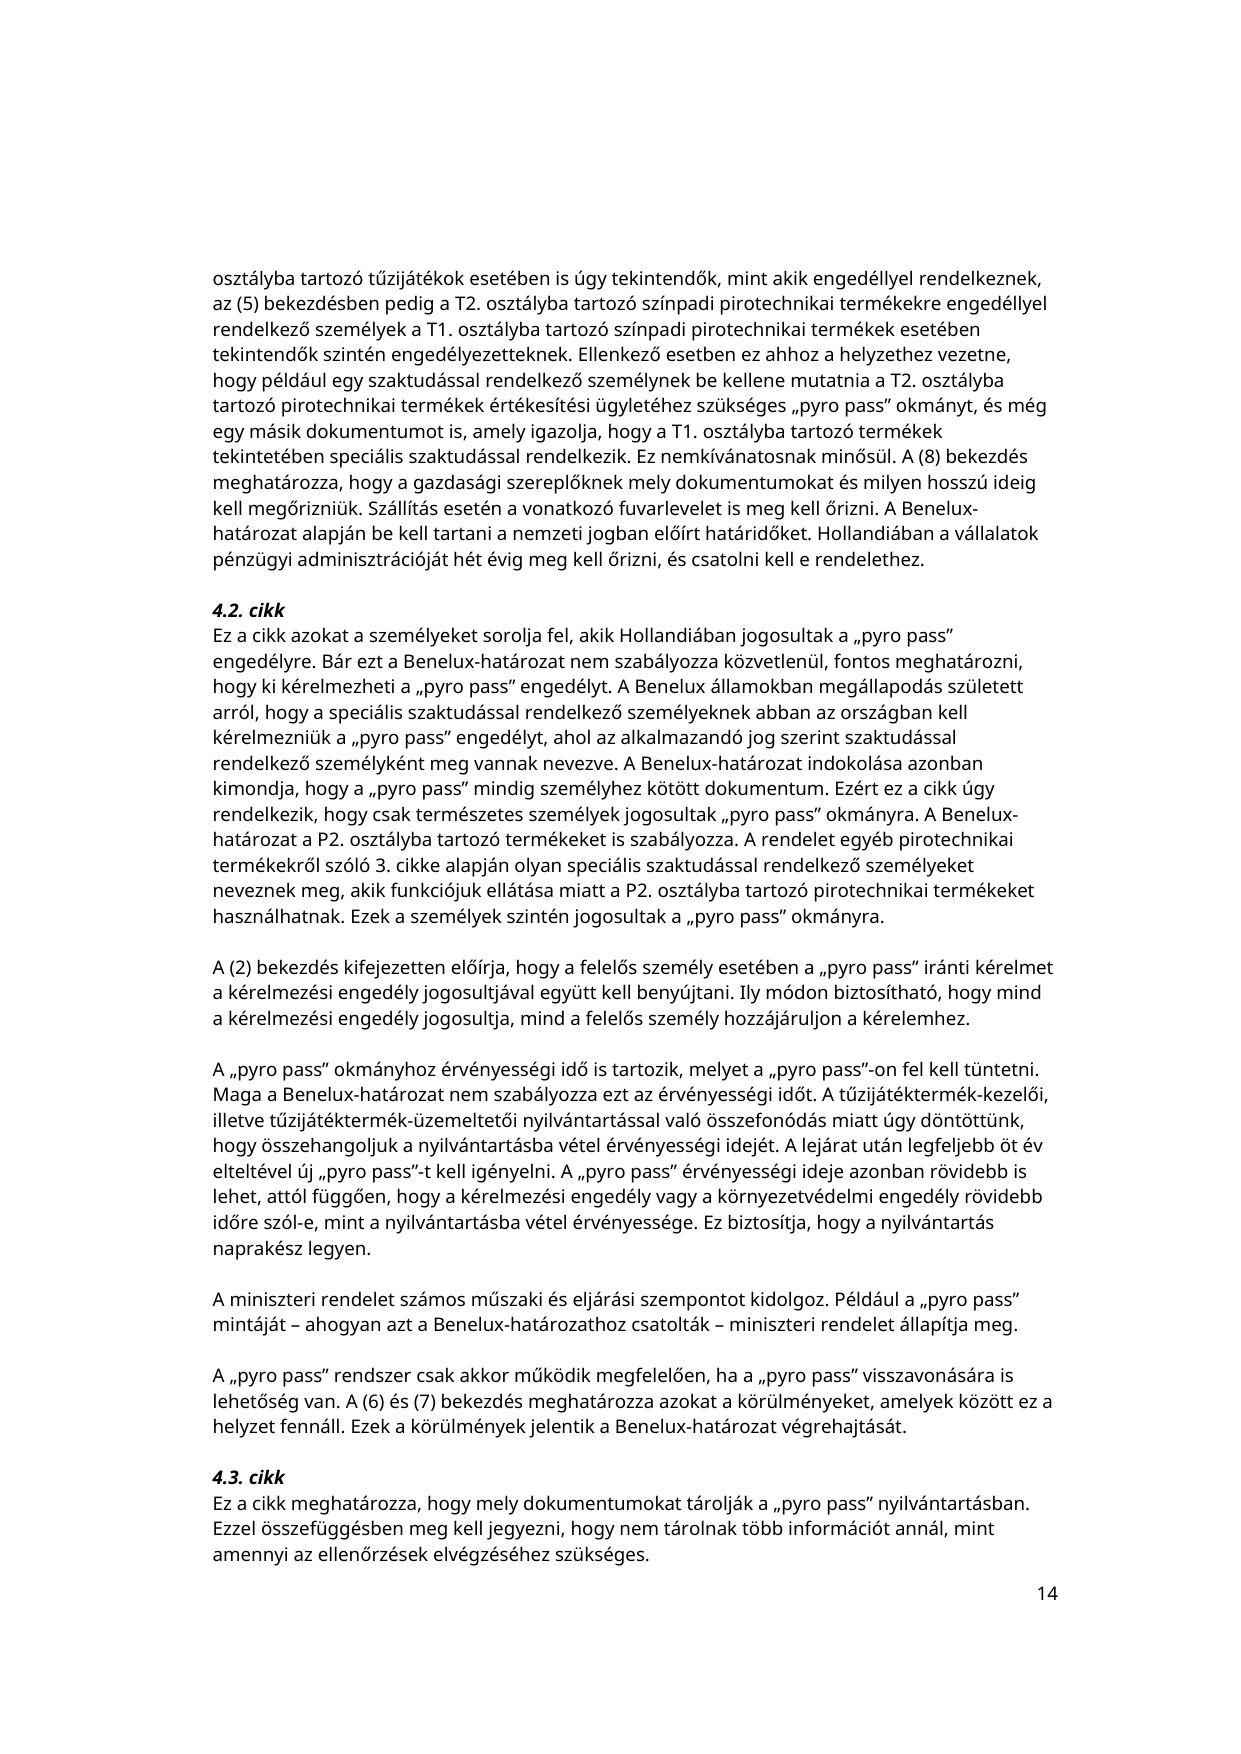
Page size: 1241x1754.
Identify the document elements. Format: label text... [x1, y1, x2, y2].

text A „pyro pass” rendszer csak akkor működik megfelelően, ha a „pyro pass” visszavonására is lehetőség van. A (6) és (7) bekezdés meghatározza azokat a körülményeket, amelyek között ez a helyzet fennáll. Ezek a körülmények jelentik a Benelux-határozat végrehajtását. [212, 1362, 1057, 1439]
text 4.2. cikk [212, 597, 1057, 622]
text Ez a cikk meghatározza, hogy mely dokumentumokat tárolják a „pyro pass” nyilvántartásban. Ezzel összefüggésben meg kell jegyezni, hogy nem tárolnak több információt annál, mint amennyi az ellenőrzések elvégzéséhez szükséges. [212, 1490, 1057, 1567]
text 4.3. cikk [212, 1464, 1057, 1490]
text A „pyro pass” okmányhoz érvényességi idő is tartozik, melyet a „pyro pass”-on fel kell tüntetni. Maga a Benelux-határozat nem szabályozza ezt az érvényességi időt. A tűzijátéktermék-kezelői, illetve tűzijátéktermék-üzemeltetői nyilvántartással való összefonódás miatt úgy döntöttünk, hogy összehangoljuk a nyilvántartásba vétel érvényességi idejét. A lejárat után legfeljebb öt év elteltével új „pyro pass”-t kell igényelni. A „pyro pass” érvényességi ideje azonban rövidebb is lehet, attól függően, hogy a kérelmezési engedély vagy a környezetvédelmi engedély rövidebb időre szól-e, mint a nyilvántartásba vétel érvényessége. Ez biztosítja, hogy a nyilvántartás naprakész legyen. [212, 1056, 1057, 1260]
text A (2) bekezdés kifejezetten előírja, hogy a felelős személy esetében a „pyro pass” iránti kérelmet a kérelmezési engedély jogosultjával együtt kell benyújtani. Ily módon biztosítható, hogy mind a kérelmezési engedély jogosultja, mind a felelős személy hozzájáruljon a kérelemhez. [212, 954, 1057, 1031]
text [212, 265, 1057, 571]
text Ez a cikk azokat a személyeket sorolja fel, akik Hollandiában jogosultak a „pyro pass” engedélyre. Bár ezt a Benelux-határozat nem szabályozza közvetlenül, fontos meghatározni, hogy ki kérelmezheti a „pyro pass” engedélyt. A Benelux államokban megállapodás született arról, hogy a speciális szaktudással rendelkező személyeknek abban az országban kell kérelmezniük a „pyro pass” engedélyt, ahol az alkalmazandó jog szerint szaktudással rendelkező személyként meg vannak nevezve. A Benelux-határozat indokolása azonban kimondja, hogy a „pyro pass” mindig személyhez kötött dokumentum. Ezért ez a cikk úgy rendelkezik, hogy csak természetes személyek jogosultak „pyro pass” okmányra. A Benelux-határozat a P2. osztályba tartozó termékeket is szabályozza. A rendelet egyéb pirotechnikai termékekről szóló 3. cikke alapján olyan speciális szaktudással rendelkező személyeket neveznek meg, akik funkciójuk ellátása miatt a P2. osztályba tartozó pirotechnikai termékeket használhatnak. Ezek a személyek szintén jogosultak a „pyro pass” okmányra. [212, 622, 1057, 929]
text A miniszteri rendelet számos műszaki és eljárási szempontot kidolgoz. Például a „pyro pass” mintáját – ahogyan azt a Benelux-határozathoz csatolták – miniszteri rendelet állapítja meg. [212, 1286, 1057, 1337]
